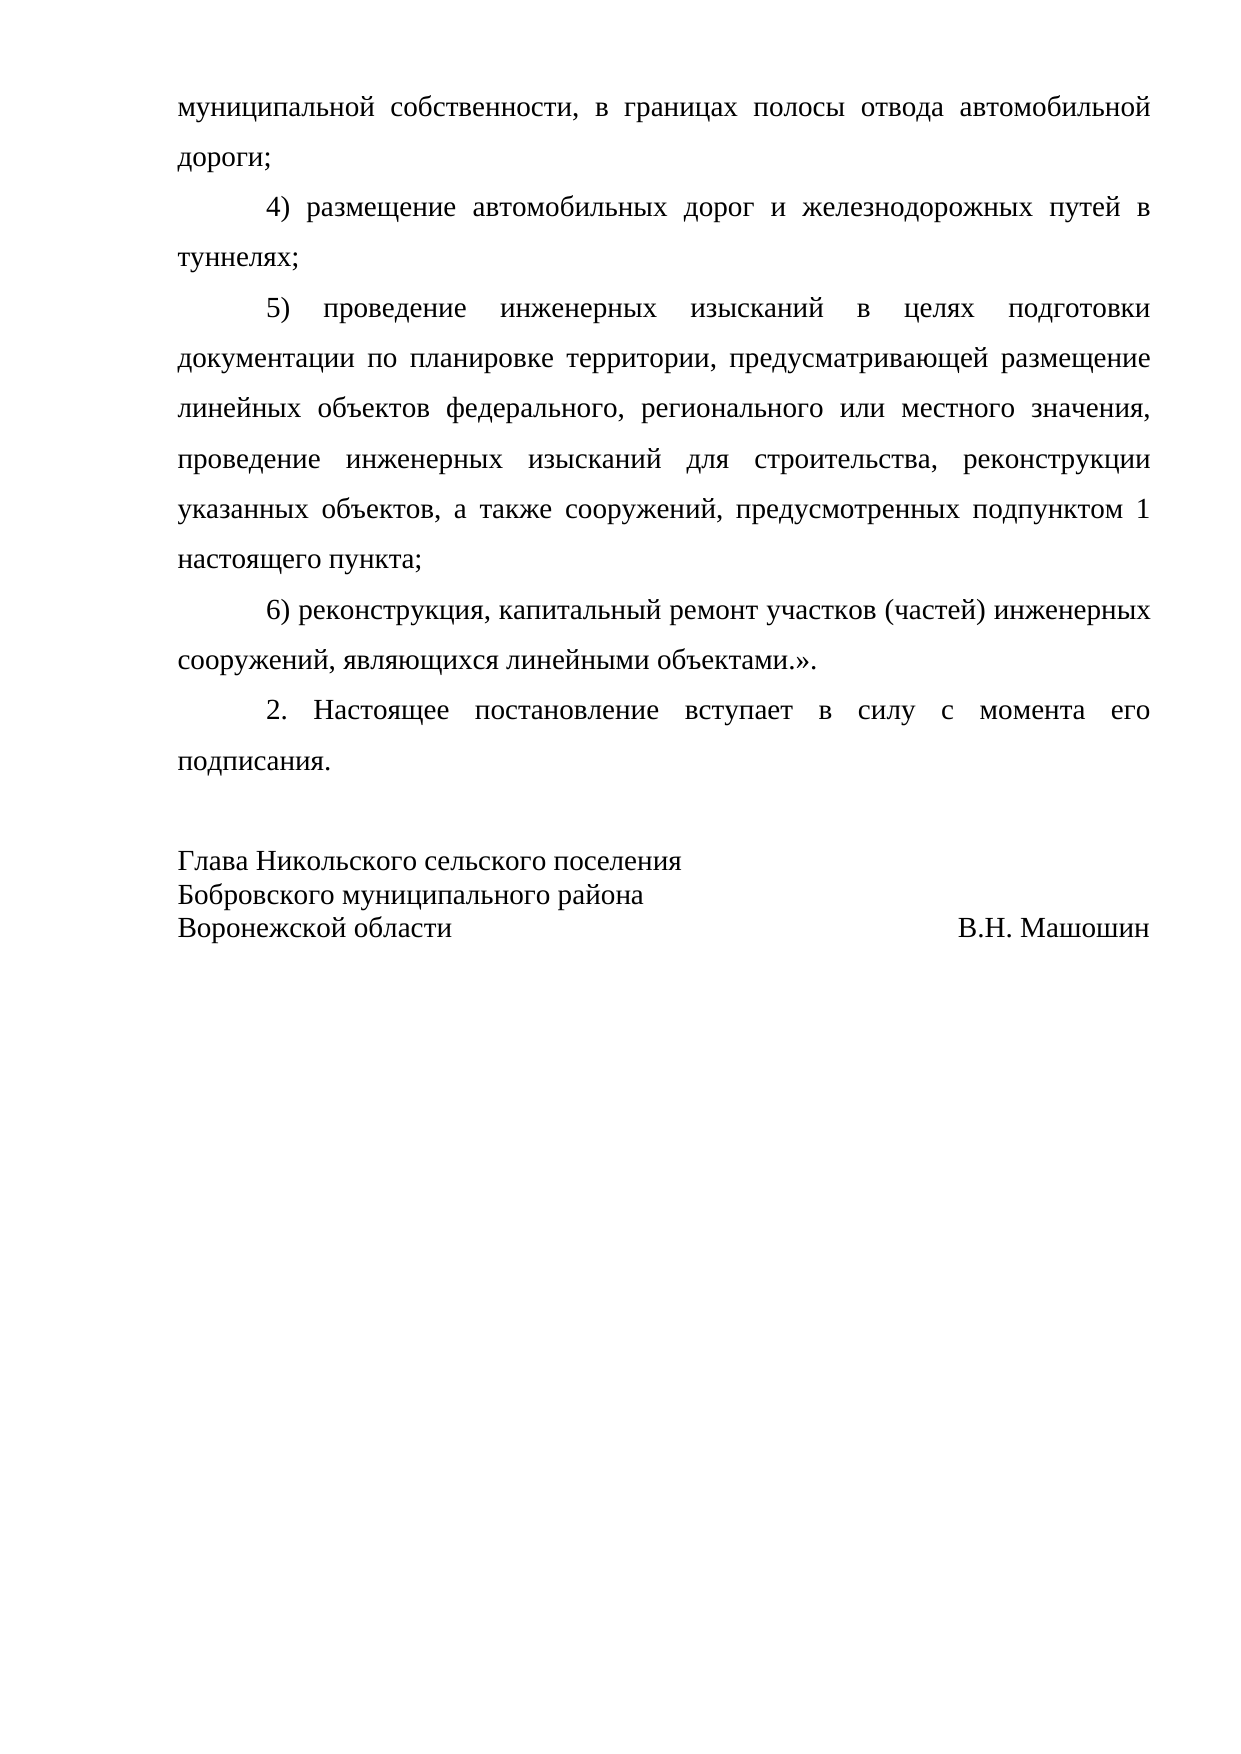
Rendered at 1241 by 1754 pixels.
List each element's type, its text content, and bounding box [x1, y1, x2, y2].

text Бобровского муниципального района [177, 877, 1152, 910]
text 4) размещение автомобильных дорог и железнодорожных путей в туннелях; [177, 189, 1152, 273]
text 5) проведение инженерных изысканий в целях подготовки документации по планировке территории, предусматривающей размещение линейных объектов федерального, регионального или местного значения, проведение инженерных изысканий для строительства, реконструкции указанных объектов, а также сооружений, предусмотренных подпунктом 1 настоящего пункта; [177, 290, 1152, 575]
text Глава Никольского сельского поселения [177, 843, 1152, 877]
text Воронежской области В.Н. Машошин [177, 910, 1152, 944]
text 6) реконструкция, капитальный ремонт участков (частей) инженерных сооружений, являющихся линейными объектами.». [177, 592, 1152, 676]
text 2. Настоящее постановление вступает в силу с момента его подписания. [177, 692, 1152, 776]
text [177, 89, 1152, 172]
